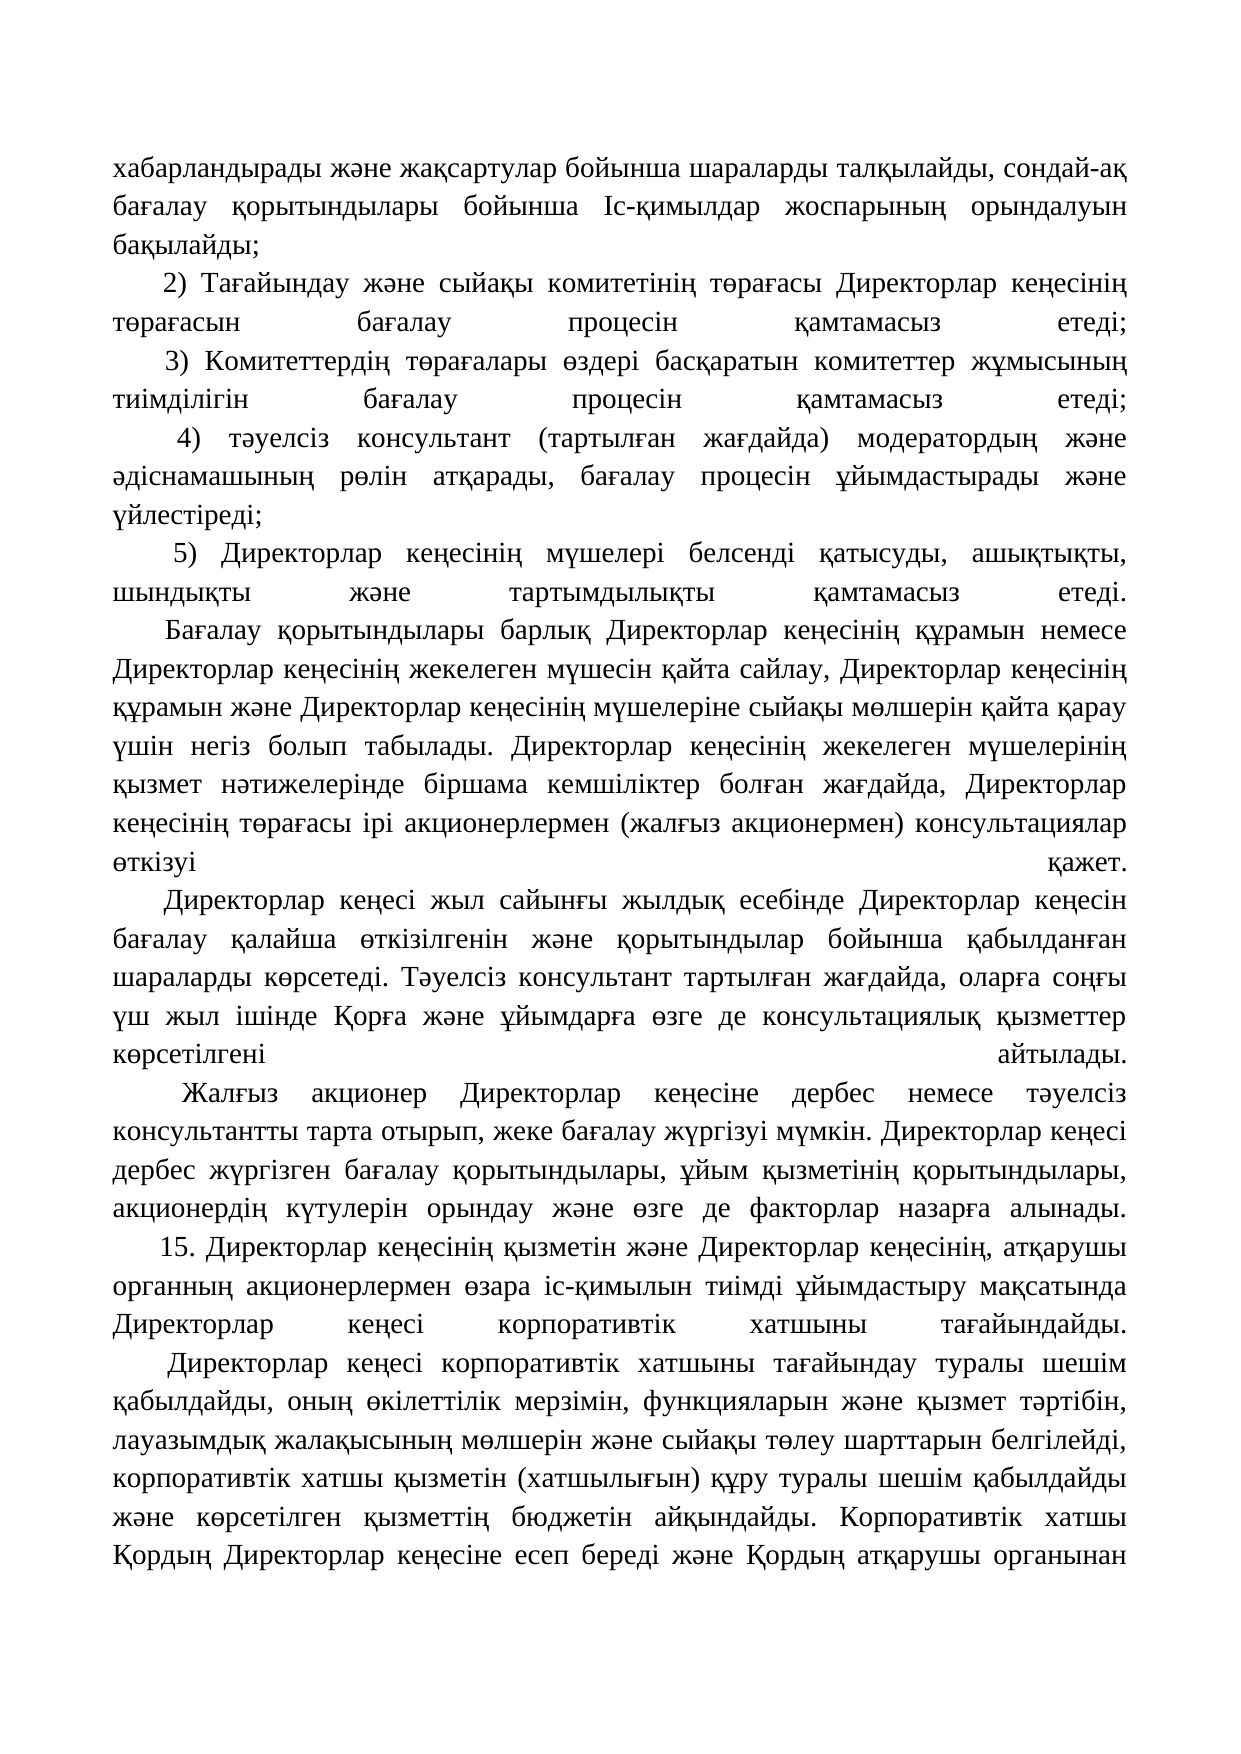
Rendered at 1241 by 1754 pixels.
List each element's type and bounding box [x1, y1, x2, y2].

text [112, 150, 1128, 1571]
